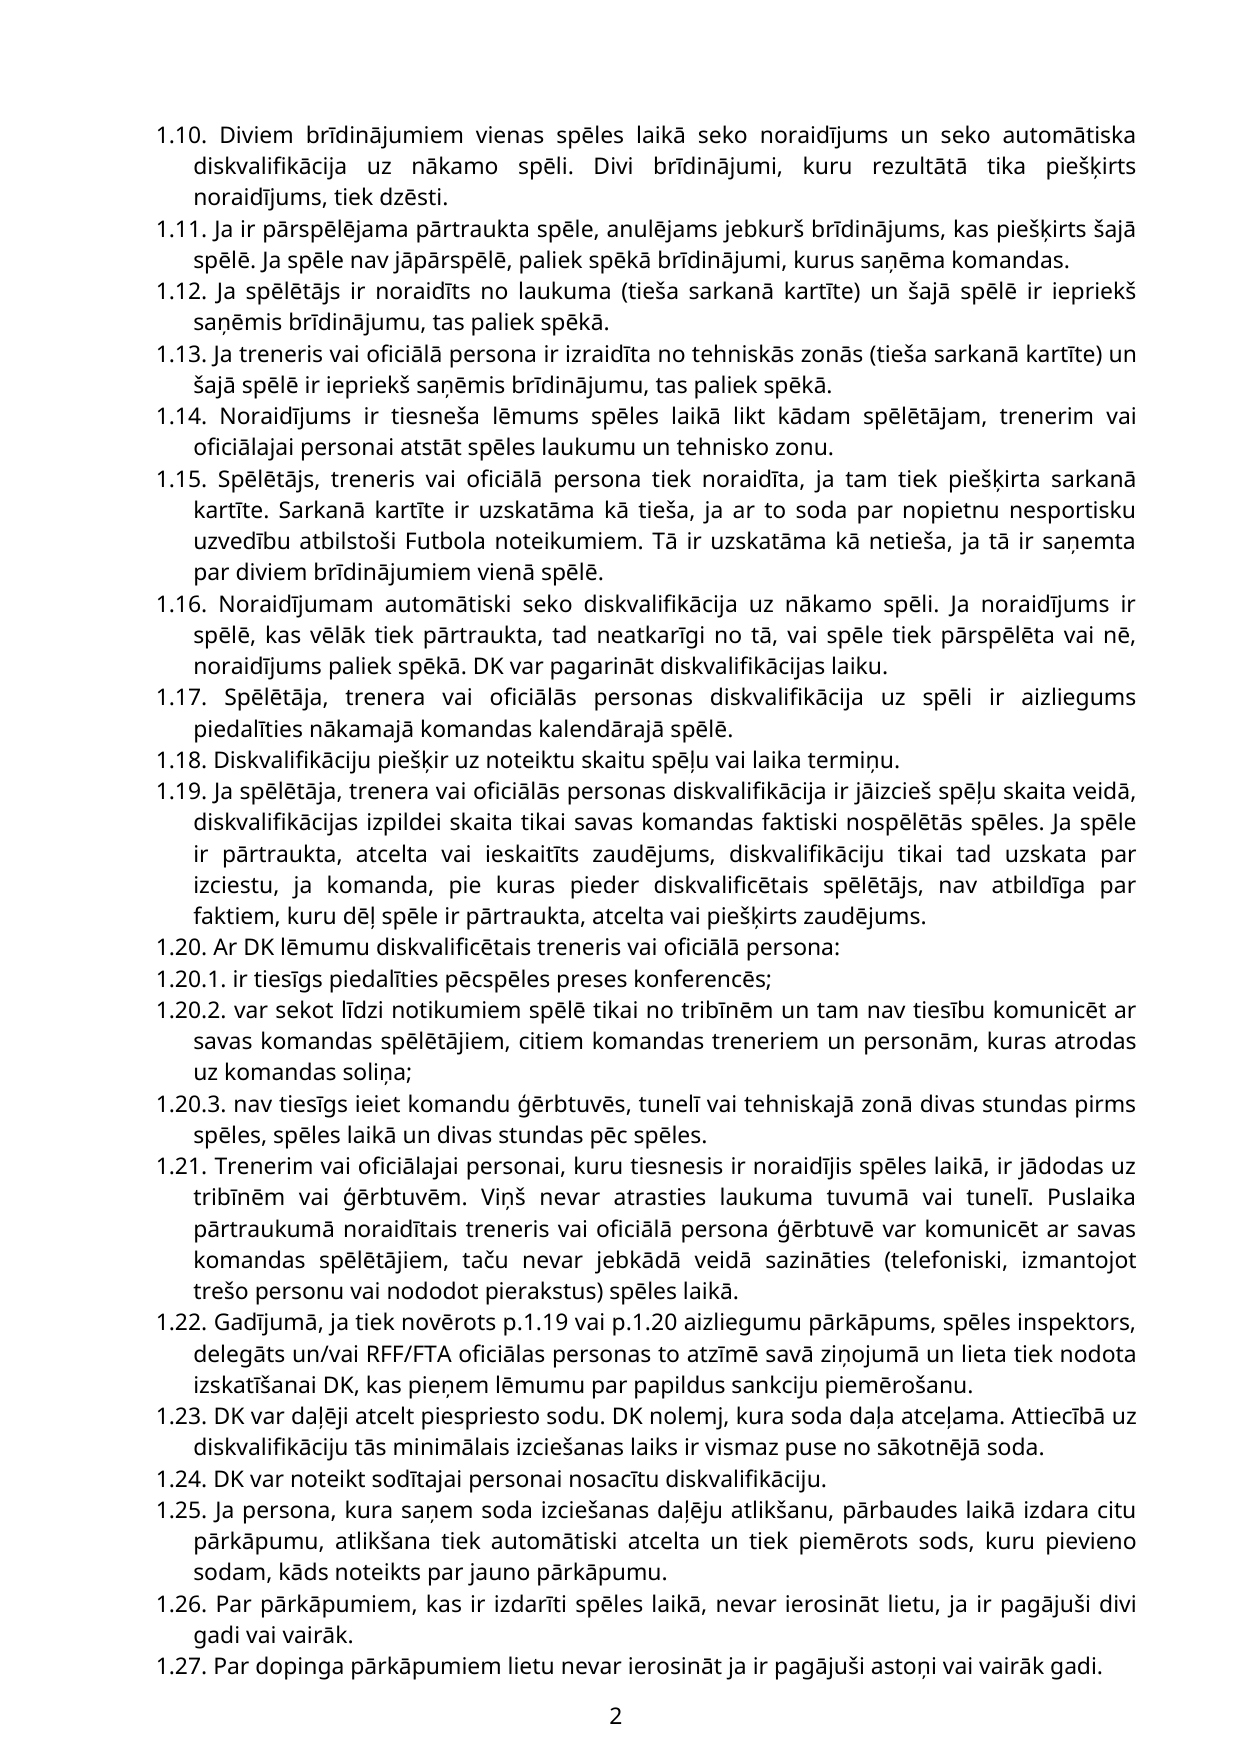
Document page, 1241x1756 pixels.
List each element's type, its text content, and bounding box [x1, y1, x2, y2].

list 1.19. Ja spēlētāja, trenera vai oficiālās personas diskvalifikācija ir jāizcieš spēļu skaita veidā, diskvalifikācijas izpildei skaita tikai savas komandas faktiski nospēlētās spēles. Ja spēle ir pārtraukta, atcelta vai ieskaitīts zaudējums, diskvalifikāciju tikai tad uzskata par izciestu, ja komanda, pie kuras pieder diskvalificētais spēlētājs, nav atbildīga par faktiem, kuru dēļ spēle ir pārtraukta, atcelta vai piešķirts zaudējums. [156, 775, 1138, 931]
list 1.17. Spēlētāja, trenera vai oficiālās personas diskvalifikācija uz spēli ir aizliegums piedalīties nākamajā komandas kalendārajā spēlē. [156, 681, 1138, 744]
list 1.22. Gadījumā, ja tiek novērots p.1.19 vai p.1.20 aizliegumu pārkāpums, spēles inspektors, delegāts un/vai RFF/FTA oficiālas personas to atzīmē savā ziņojumā un lieta tiek nodota izskatīšanai DK, kas pieņem lēmumu par papildus sankciju piemērošanu. [156, 1306, 1138, 1400]
list 1.20.1. ir tiesīgs piedalīties pēcspēles preses konferencēs; [156, 962, 1138, 994]
list 1.14. Noraidījums ir tiesneša lēmums spēles laikā likt kādam spēlētājam, trenerim vai oficiālajai personai atstāt spēles laukumu un tehnisko zonu. [156, 400, 1138, 462]
list 1.24. DK var noteikt sodītajai personai nosacītu diskvalifikāciju. [156, 1462, 1138, 1494]
list 1.15. Spēlētājs, treneris vai oficiālā persona tiek noraidīta, ja tam tiek piešķirta sarkanā kartīte. Sarkanā kartīte ir uzskatāma kā tieša, ja ar to soda par nopietnu nesportisku uzvedību atbilstoši Futbola noteikumiem. Tā ir uzskatāma kā netieša, ja tā ir saņemta par diviem brīdinājumiem vienā spēlē. [156, 462, 1138, 587]
list 1.25. Ja persona, kura saņem soda izciešanas daļēju atlikšanu, pārbaudes laikā izdara citu pārkāpumu, atlikšana tiek automātiski atcelta un tiek piemērots sods, kuru pievieno sodam, kāds noteikts par jauno pārkāpumu. [156, 1494, 1138, 1587]
list 1.20.2. var sekot līdzi notikumiem spēlē tikai no tribīnēm un tam nav tiesību komunicēt ar savas komandas spēlētājiem, citiem komandas treneriem un personām, kuras atrodas uz komandas soliņa; [156, 994, 1138, 1087]
list 1.20. Ar DK lēmumu diskvalificētais treneris vai oficiālā persona: [156, 931, 1138, 962]
list 1.11. Ja ir pārspēlējama pārtraukta spēle, anulējams jebkurš brīdinājums, kas piešķirts šajā spēlē. Ja spēle nav jāpārspēlē, paliek spēkā brīdinājumi, kurus saņēma komandas. [156, 212, 1138, 275]
list 1.27. Par dopinga pārkāpumiem lietu nevar ierosināt ja ir pagājuši astoņi vai vairāk gadi. [156, 1650, 1138, 1681]
list 1.10. Diviem brīdinājumiem vienas spēles laikā seko noraidījums un seko automātiska diskvalifikācija uz nākamo spēli. Divi brīdinājumi, kuru rezultātā tika piešķirts noraidījums, tiek dzēsti. [156, 119, 1138, 212]
list 1.26. Par pārkāpumiem, kas ir izdarīti spēles laikā, nevar ierosināt lietu, ja ir pagājuši divi gadi vai vairāk. [156, 1587, 1138, 1650]
list 1.13. Ja treneris vai oficiālā persona ir izraidīta no tehniskās zonās (tieša sarkanā kartīte) un šajā spēlē ir iepriekš saņēmis brīdinājumu, tas paliek spēkā. [156, 337, 1138, 400]
list 1.12. Ja spēlētājs ir noraidīts no laukuma (tieša sarkanā kartīte) un šajā spēlē ir iepriekš saņēmis brīdinājumu, tas paliek spēkā. [156, 275, 1138, 337]
list 1.23. DK var daļēji atcelt piespriesto sodu. DK nolemj, kura soda daļa atceļama. Attiecībā uz diskvalifikāciju tās minimālais izciešanas laiks ir vismaz puse no sākotnējā soda. [156, 1400, 1138, 1462]
list 1.21. Trenerim vai oficiālajai personai, kuru tiesnesis ir noraidījis spēles laikā, ir jādodas uz tribīnēm vai ģērbtuvēm. Viņš nevar atrasties laukuma tuvumā vai tunelī. Puslaika pārtraukumā noraidītais treneris vai oficiālā persona ģērbtuvē var komunicēt ar savas komandas spēlētājiem, taču nevar jebkādā veidā sazināties (telefoniski, izmantojot trešo personu vai nododot pierakstus) spēles laikā. [156, 1150, 1138, 1306]
list 1.16. Noraidījumam automātiski seko diskvalifikācija uz nākamo spēli. Ja noraidījums ir spēlē, kas vēlāk tiek pārtraukta, tad neatkarīgi no tā, vai spēle tiek pārspēlēta vai nē, noraidījums paliek spēkā. DK var pagarināt diskvalifikācijas laiku. [156, 587, 1138, 681]
list 1.18. Diskvalifikāciju piešķir uz noteiktu skaitu spēļu vai laika termiņu. [156, 744, 1138, 775]
list 1.20.3. nav tiesīgs ieiet komandu ģērbtuvēs, tunelī vai tehniskajā zonā divas stundas pirms spēles, spēles laikā un divas stundas pēc spēles. [156, 1087, 1138, 1150]
